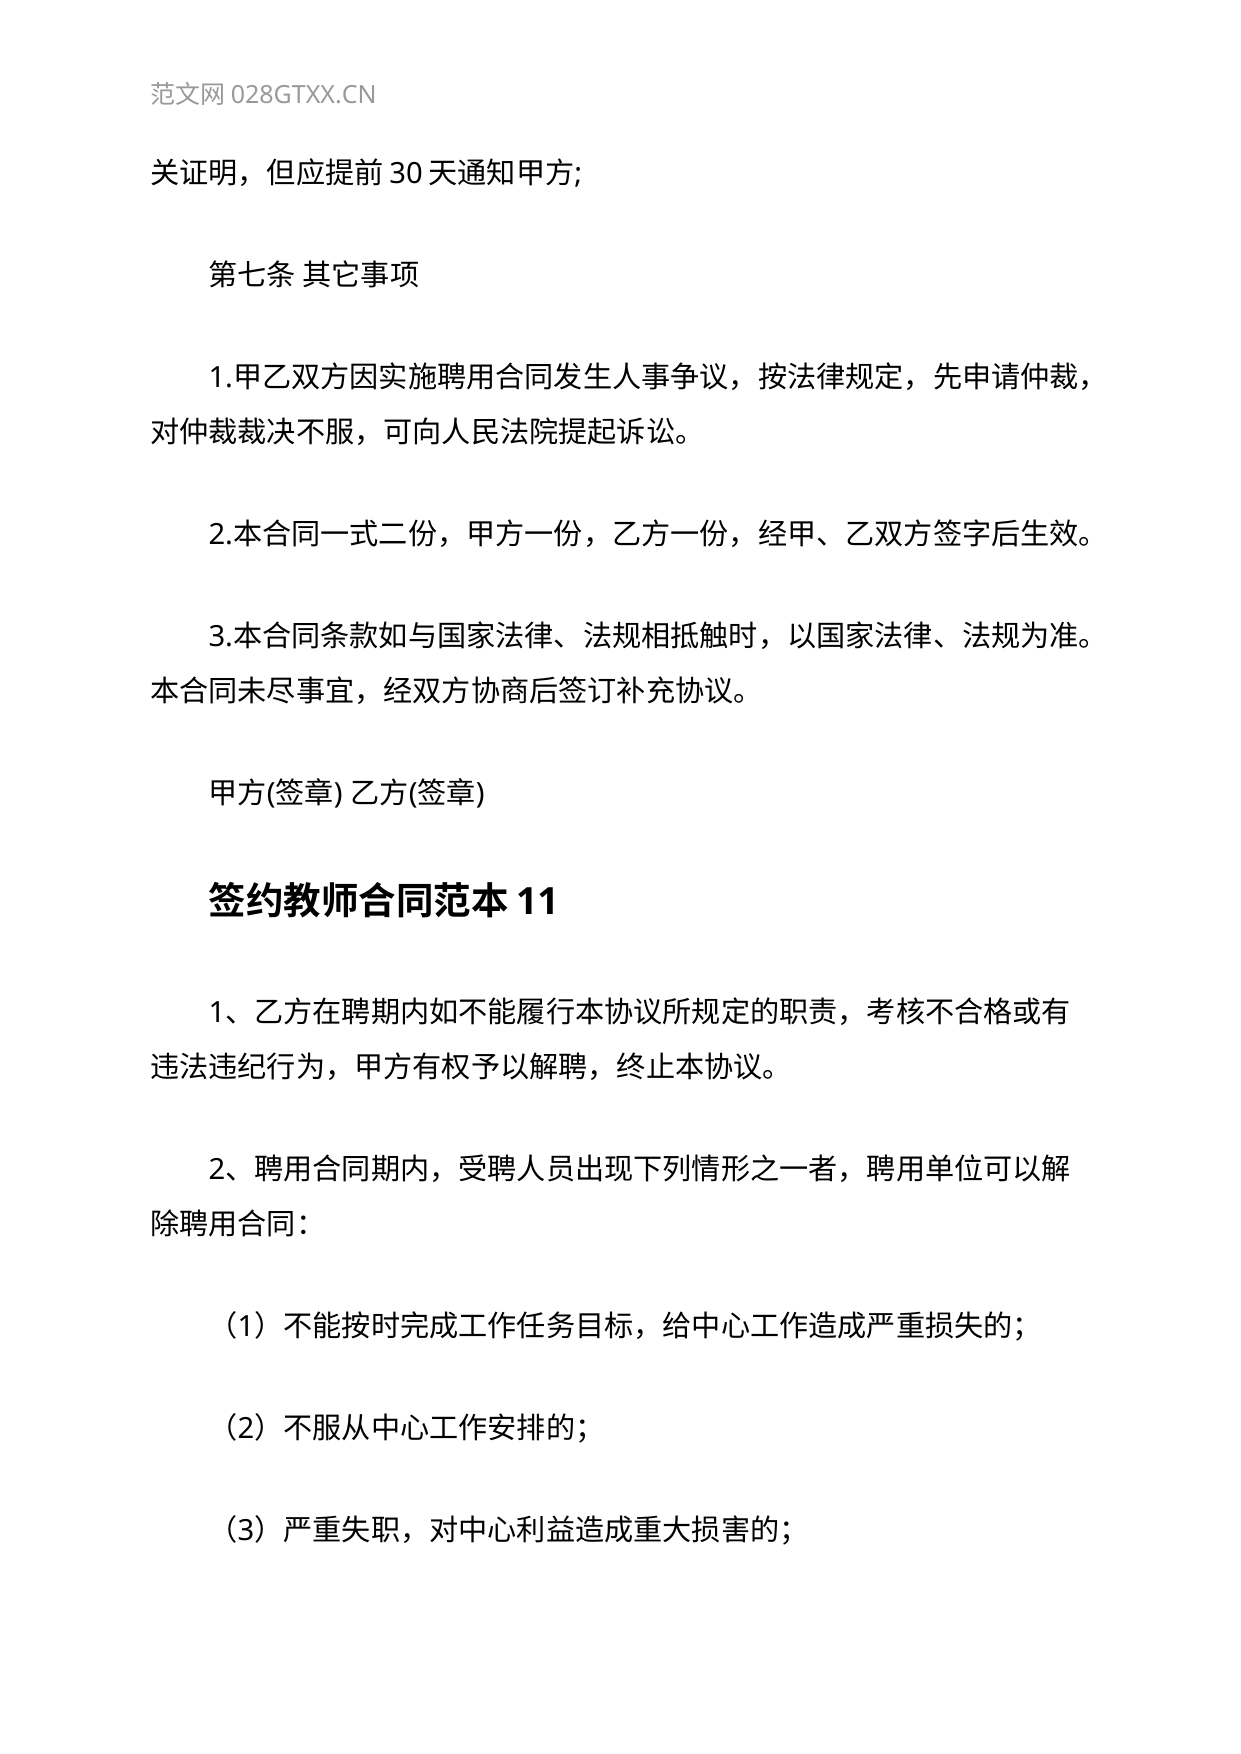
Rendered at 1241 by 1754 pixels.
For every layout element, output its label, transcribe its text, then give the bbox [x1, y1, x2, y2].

text 1、乙方在聘期内如不能履行本协议所规定的职责，考核不合格或有违法违纪行为，甲方有权予以解聘，终止本协议。 [150, 989, 1090, 1086]
text 2.本合同一式二份，甲方一份，乙方一份，经甲、乙双方签字后生效。 [150, 511, 1090, 553]
text 1.甲乙双方因实施聘用合同发生人事争议，按法律规定，先申请仲裁，对仲裁裁决不服，可向人民法院提起诉讼。 [150, 354, 1090, 451]
text 签约教师合同范本11 [150, 871, 1090, 926]
text （2）不服从中心工作安排的； [150, 1404, 1090, 1447]
text 第七条 其它事项 [150, 252, 1090, 294]
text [150, 150, 1090, 192]
text （3）严重失职，对中心利益造成重大损害的； [150, 1506, 1090, 1549]
text 2、聘用合同期内，受聘人员出现下列情形之一者，聘用单位可以解除聘用合同： [150, 1146, 1090, 1243]
text 3.本合同条款如与国家法律、法规相抵触时，以国家法律、法规为准。本合同未尽事宜，经双方协商后签订补充协议。 [150, 612, 1090, 710]
text （1）不能按时完成工作任务目标，给中心工作造成严重损失的； [150, 1302, 1090, 1345]
text 甲方(签章) 乙方(签章) [150, 769, 1090, 812]
